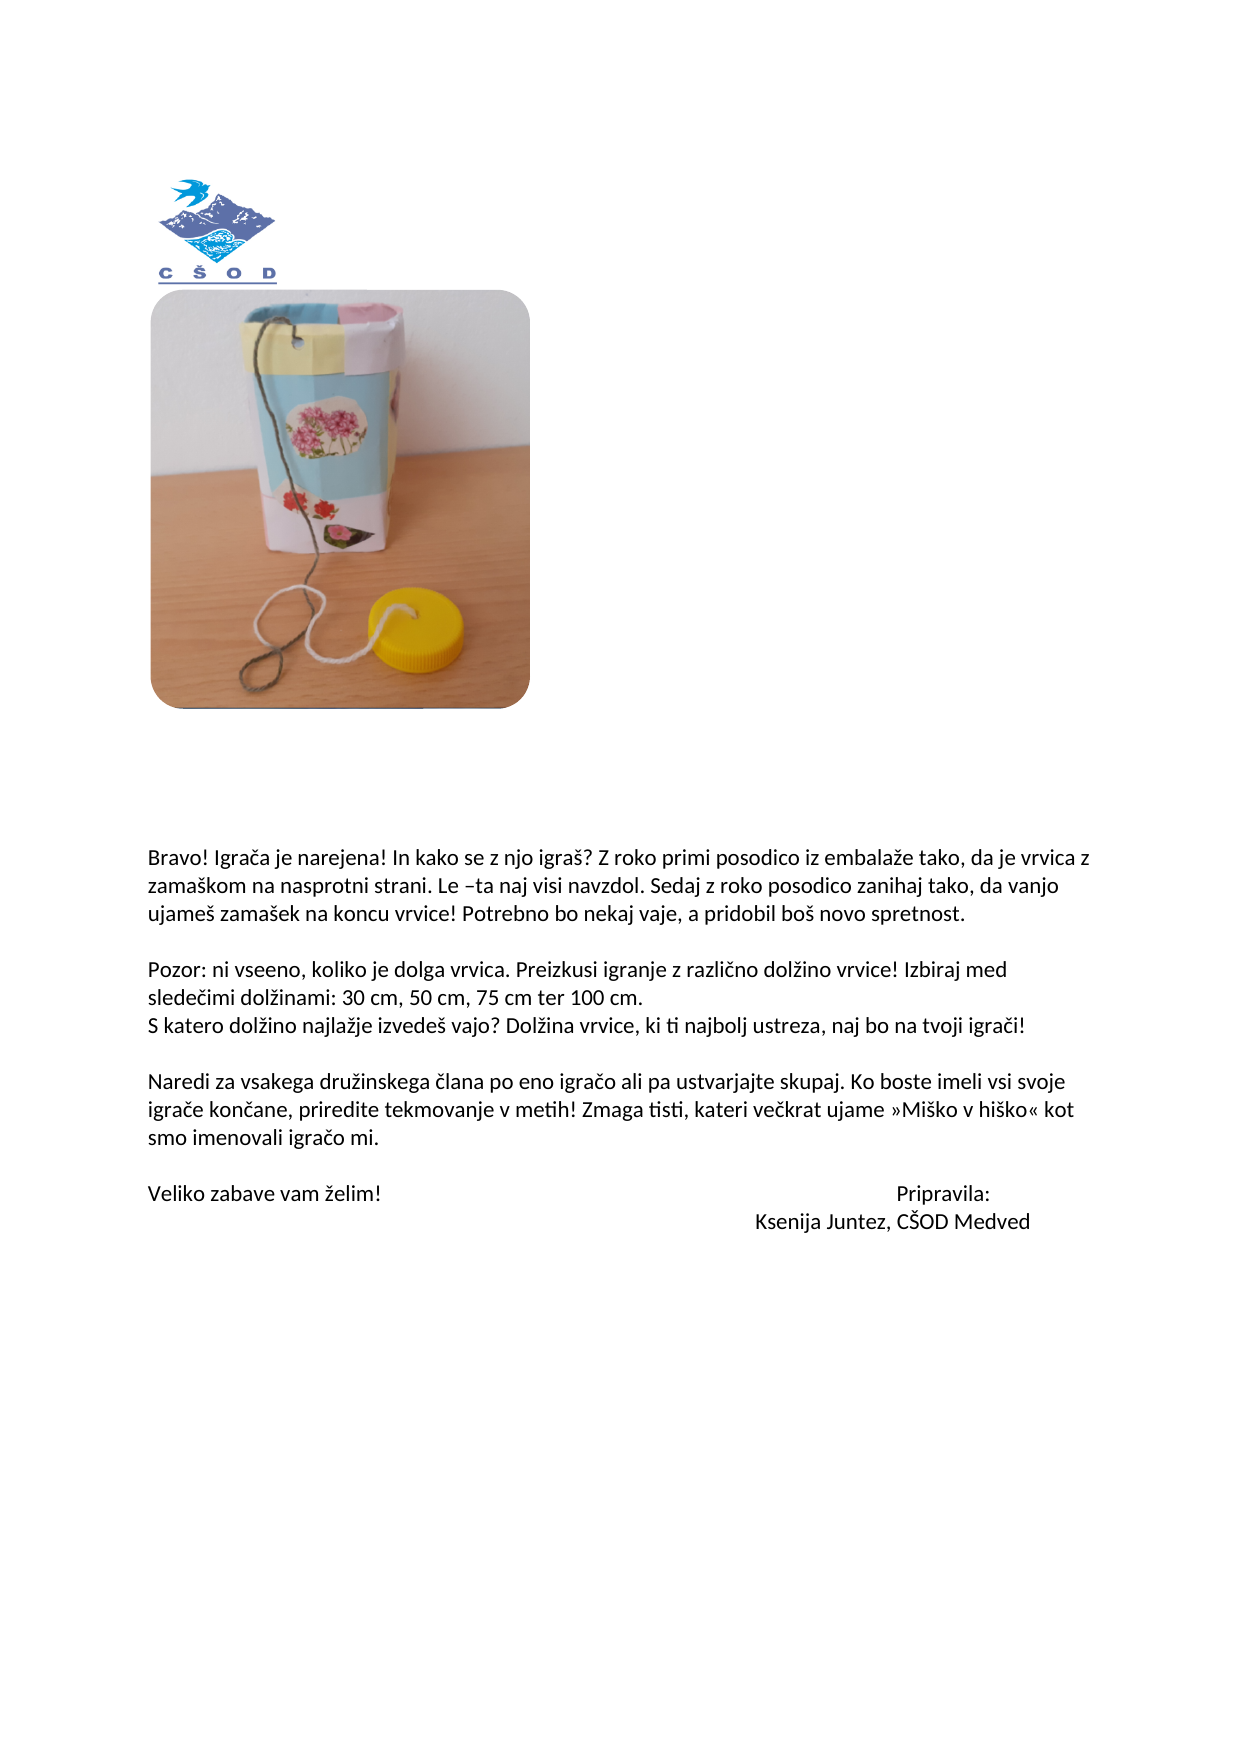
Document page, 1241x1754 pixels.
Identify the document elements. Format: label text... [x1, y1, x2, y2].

text Bravo! Igrača je narejena! In kako se z njo igraš? Z roko primi posodico iz embalaže tako, da je vrvica z zamaškom na nasprotni strani. Le –ta naj visi navzdol. Sedaj z roko posodico zanihaj tako, da vanjo ujameš zamašek na koncu vrvice! Potrebno bo nekaj vaje, a pridobil boš novo spretnost. [148, 843, 1093, 927]
text Veliko zabave vam želim! Pripravila: [148, 1179, 1093, 1207]
text Pozor: ni vseeno, koliko je dolga vrvica. Preizkusi igranje z različno dolžino vrvice! Izbiraj med sledečimi dolžinami: 30 cm, 50 cm, 75 cm ter 100 cm. [148, 955, 1093, 1011]
picture [147, 175, 531, 709]
text Naredi za vsakega družinskega člana po eno igračo ali pa ustvarjajte skupaj. Ko boste imeli vsi svoje igrače končane, priredite tekmovanje v metih! Zmaga tisti, kateri večkrat ujame »Miško v hiško« kot smo imenovali igračo mi. [148, 1067, 1093, 1151]
text Ksenija Juntez, CŠOD Medved [148, 1207, 1093, 1236]
text S katero dolžino najlažje izvedeš vajo? Dolžina vrvice, ki ti najbolj ustreza, naj bo na tvoji igrači! [148, 1011, 1093, 1039]
